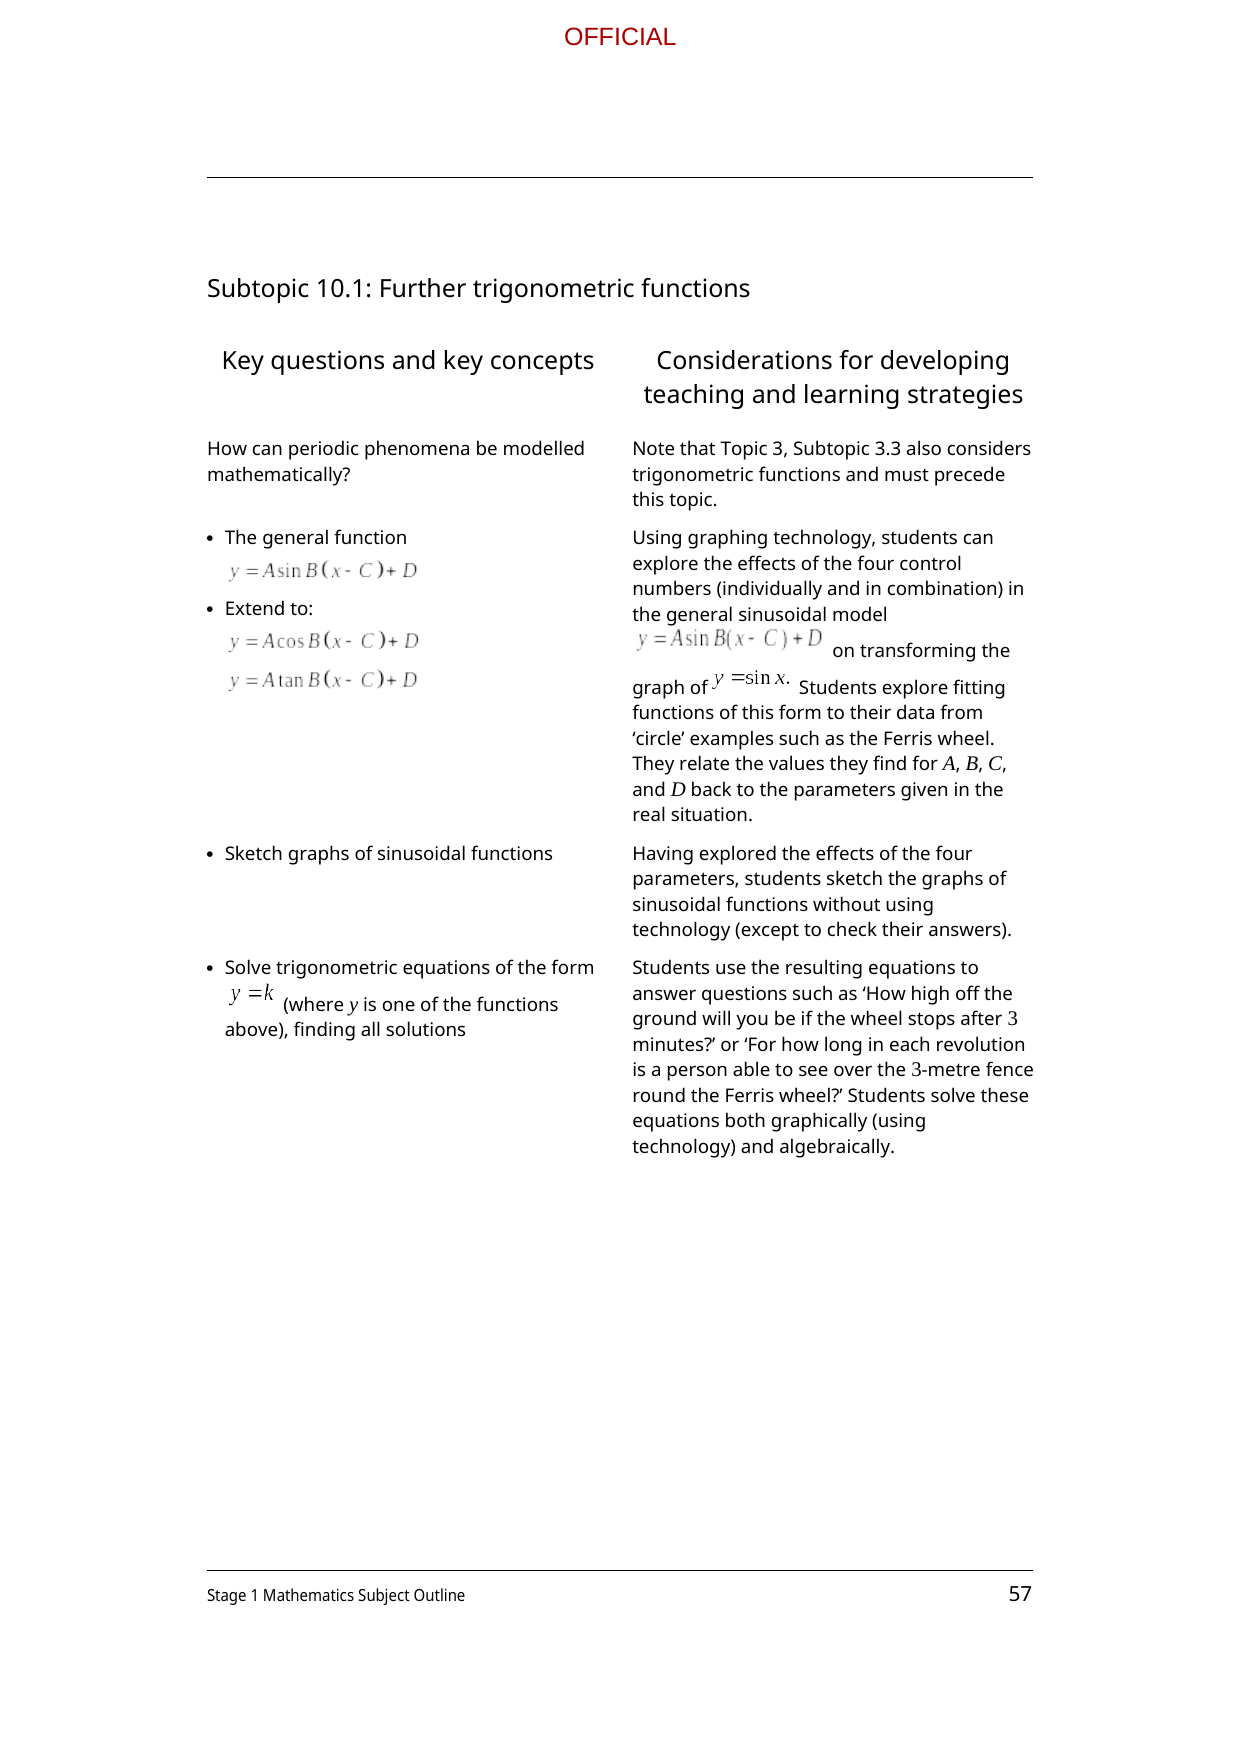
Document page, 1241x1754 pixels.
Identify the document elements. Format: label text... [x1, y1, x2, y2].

table_cell How can periodic phenomena be modelled mathematically? [196, 423, 621, 512]
table_cell Note that Topic 3, Subtopic 3.3 also considers trigonometric functions and must precede this topic. [621, 423, 1046, 512]
table_cell Using graphing technology, students can explore the effects of the four control numbers (individually and in combination) in the general sinusoidal model on transforming the graph of Students explore fitting functions of this form to their data from ‘circle’ examples such as the Ferris wheel. They relate the values they find for A, B, C, and D back to the parameters given in the real situation. [621, 512, 1046, 827]
table_cell Students use the resulting equations to answer questions such as ‘How high off the ground will you be if the wheel stops after 3 minutes?’ or ‘For how long in each revolution is a person able to see over the 3-metre fence round the Ferris wheel?’ Students solve these equations both graphically (using technology) and algebraically. [621, 942, 1046, 1158]
text Subtopic 10.1: Further trigonometric functions [207, 271, 1033, 305]
table_header Considerations for developing teaching and learning strategies [621, 342, 1046, 423]
table_cell Sketch graphs of sinusoidal functions [196, 827, 621, 942]
table_header Key questions and key concepts [196, 342, 621, 423]
table_cell Having explored the effects of the four parameters, students sketch the graphs of sinusoidal functions without using technology (except to check their answers). [621, 827, 1046, 942]
table_cell The general function Extend to: [196, 512, 621, 827]
table_cell Solve trigonometric equations of the form (where y is one of the functions above), finding all solutions [196, 942, 621, 1158]
